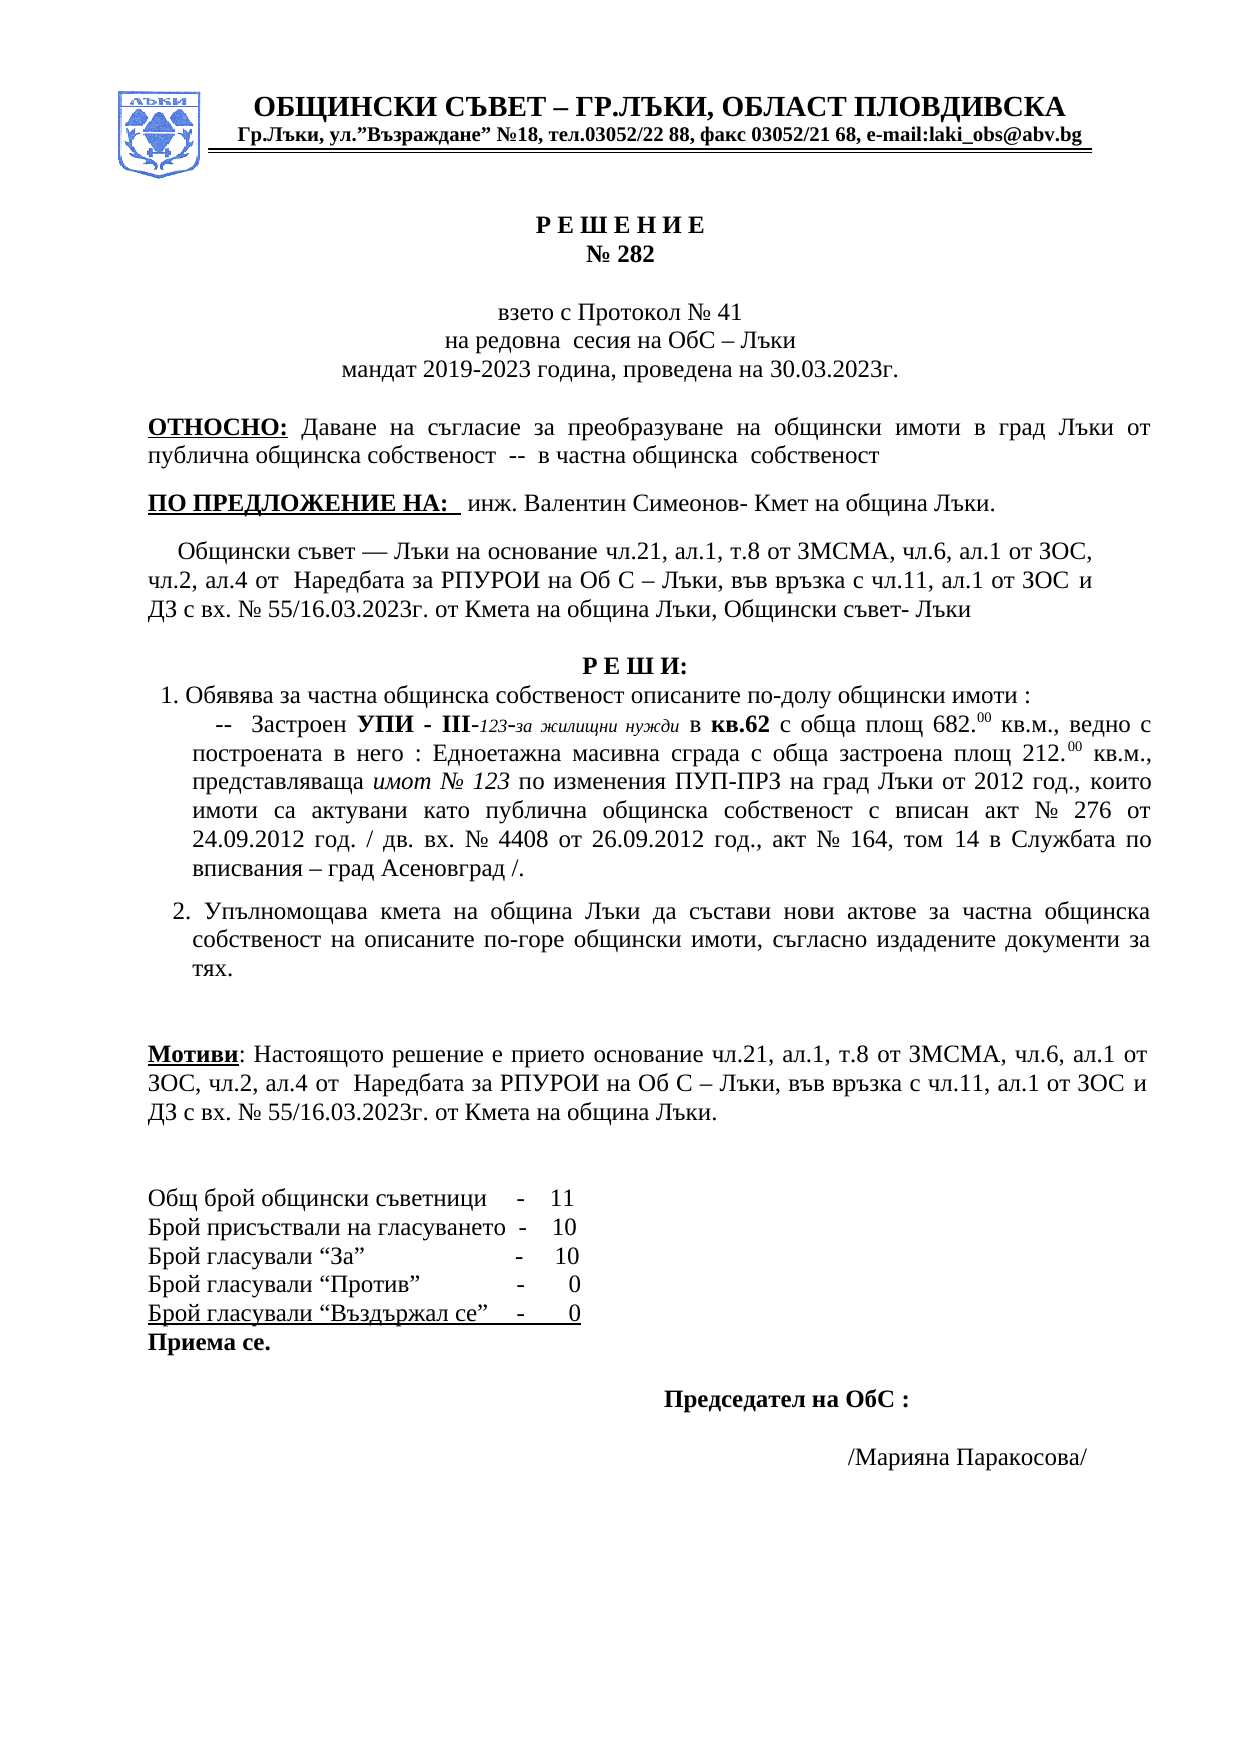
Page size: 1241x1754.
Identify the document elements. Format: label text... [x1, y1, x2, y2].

text ОТНОСНО: Даване на съгласие за преобразуване на общински имоти в град Лъки от публична общинска собственост -- в частна общинска собственост [148, 412, 1152, 469]
text Р Е Ш Е Н И Е [148, 211, 1092, 239]
subtitle Брой гласували “Въздържал се” - 0 [148, 1298, 1092, 1327]
text /Марияна Паракосова/ [823, 1442, 1092, 1471]
text 2. Упълномощава кмета на община Лъки да състави нови актове за частна общинска собственост на описаните по-горе общински имоти, съгласно издадените документи за тях. [148, 896, 1152, 982]
text ПО ПРЕДЛОЖЕНИЕ НА: инж. Валентин Симеонов- Кмет на община Лъки. [148, 488, 1177, 517]
text на редовна сесия на ОбС – Лъки [148, 326, 1092, 354]
text Р Е Ш И: [148, 651, 1092, 680]
text -- Застроен УПИ - III-123-за жилищни нужди в кв.62 с обща площ 682.00 кв.м., ведно с построената в него : Едноетажна масивна сграда с обща застроена площ 212.00 кв.м., представляваща имот № 123 по изменения ПУП-ПРЗ на град Лъки от 2012 год., които имоти са актувани като публична общинска собственост с вписан акт № 276 от 24.09.2012 год. / дв. вх. № 4408 от 26.09.2012 год., акт № 164, том 14 в Службата по вписвания – град Асеновград /. [148, 709, 1152, 881]
text Общински съвет — Лъки на основание чл.21, ал.1, т.8 от ЗМСМА, чл.6, ал.1 от ЗОС, чл.2, ал.4 от Наредбата за РПУРОИ на Об С – Лъки, във връзка с чл.11, ал.1 от ЗОС и ДЗ с вх. № 55/16.03.2023г. от Кмета на община Лъки, Общински съвет- Лъки [148, 536, 1092, 623]
text 1. Обявява за частна общинска собственост описаните по-долу общински имоти : [148, 680, 1152, 709]
picture [110, 88, 209, 182]
text Председател на ОбС : [590, 1384, 1092, 1413]
subtitle Брой гласували “Против” - 0 [148, 1269, 1092, 1298]
text Брой гласували “За” - 10 [148, 1241, 1092, 1269]
text № 282 [148, 239, 1092, 268]
text Общ брой общински съветници - 11 [148, 1183, 1092, 1212]
title ОБЩИНСКИ СЪВЕТ – ГР.ЛЪКИ, ОБЛАСТ ПЛОВДИВСКА [209, 89, 1092, 122]
text Брой присъствали на гласуването - 10 [148, 1212, 1092, 1241]
text Мотиви: Настоящото решение е прието основание чл.21, ал.1, т.8 от ЗМСМА, чл.6, ал.1 от ЗОС, чл.2, ал.4 от Наредбата за РПУРОИ на Об С – Лъки, във връзка с чл.11, ал.1 от ЗОС и ДЗ с вх. № 55/16.03.2023г. от Кмета на община Лъки. [148, 1039, 1147, 1126]
text взето с Протокол № 41 [148, 297, 1092, 326]
text мандат 2019-2023 година, проведена на 30.03.2023г. [148, 354, 1092, 383]
text Приема се. [148, 1327, 1092, 1356]
title Гр.Лъки, ул.”Възраждане” №18, тел.03052/22 88, факс 03052/21 68, е-mail:laki_obs@abv.bg [209, 122, 1092, 148]
